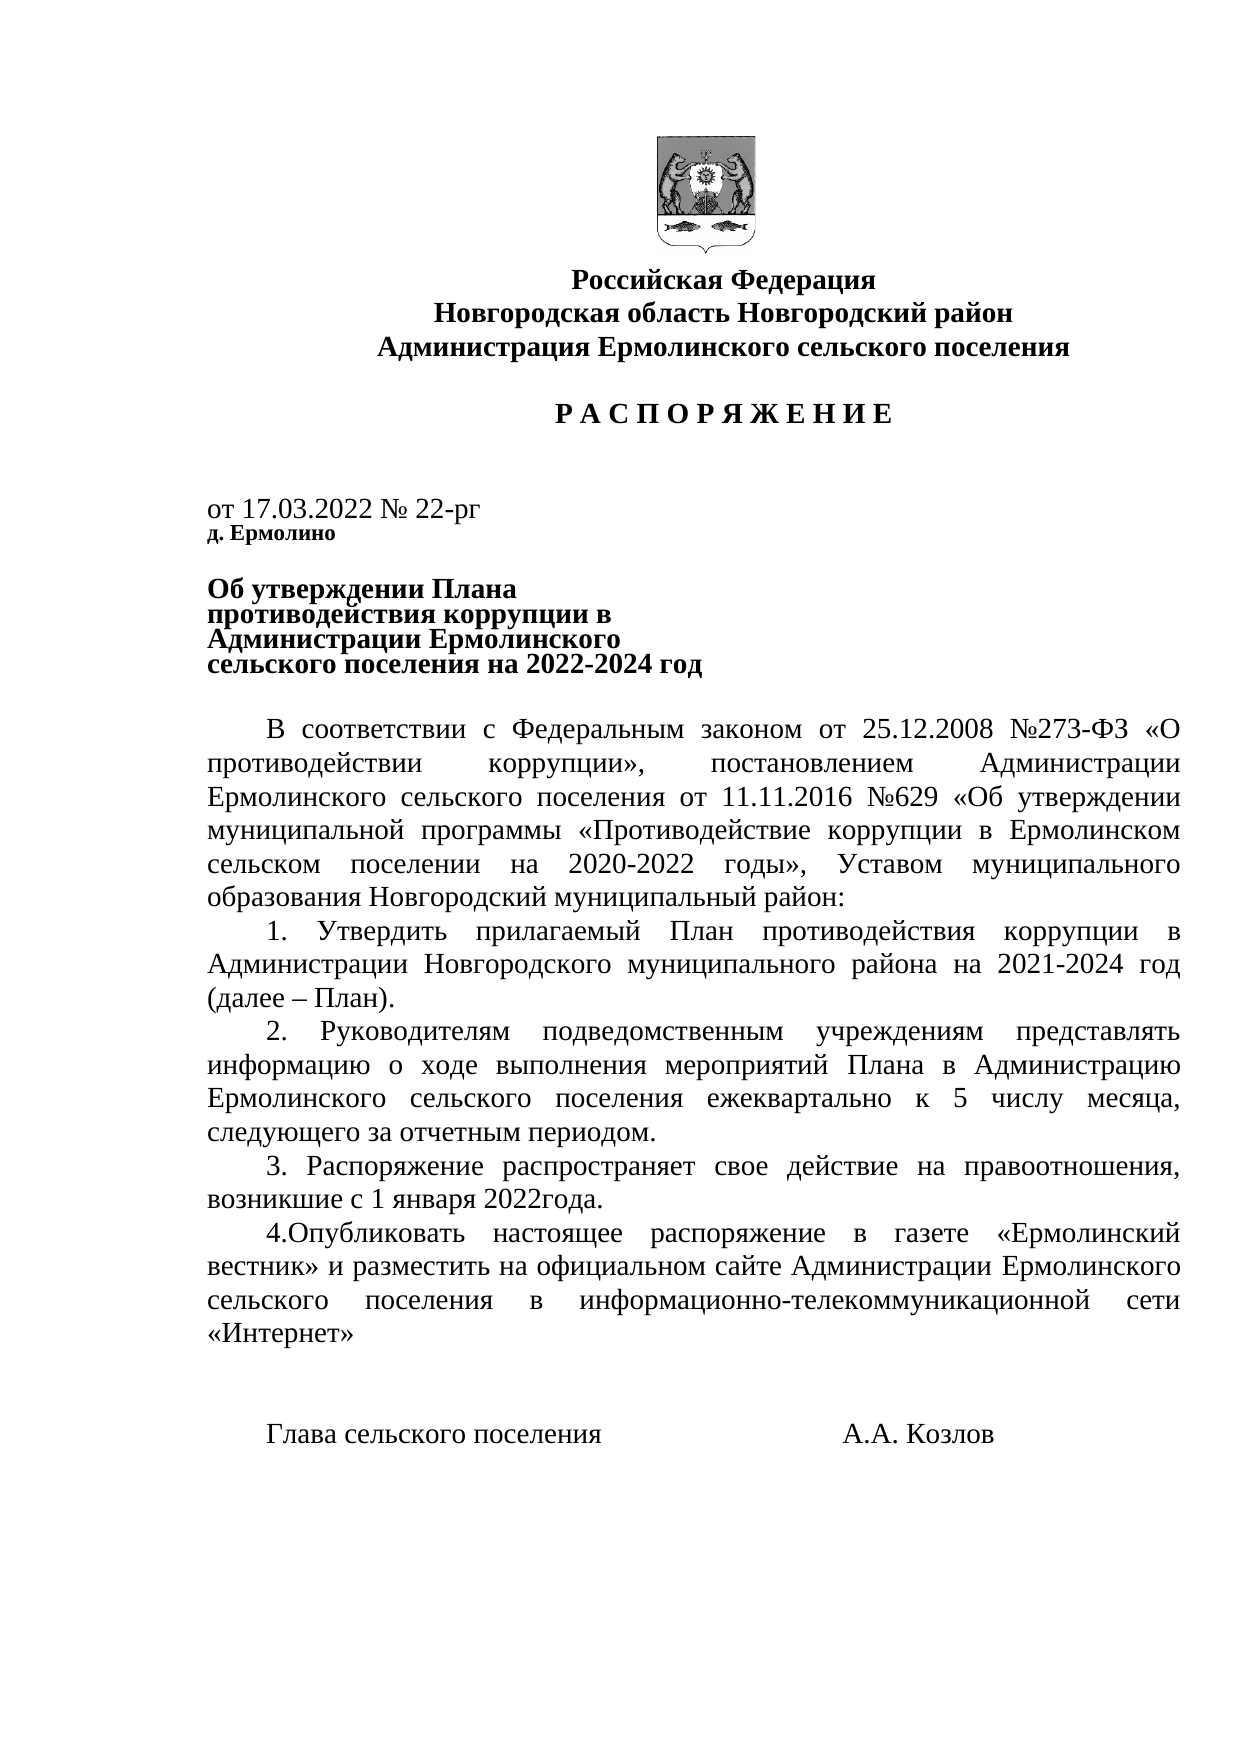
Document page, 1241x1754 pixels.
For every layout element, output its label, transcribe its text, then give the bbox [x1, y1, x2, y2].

text противодействия коррупции в [207, 603, 1181, 628]
text 4.Опубликовать настоящее распоряжение в газете «Ермолинский вестник» и разместить на официальном сайте Администрации Ермолинского сельского поселения в информационно-телекоммуникационной сети «Интернет» [207, 1215, 1181, 1349]
text Р А С П О Р Я Ж Е Н И Е [207, 396, 1181, 429]
text 2. Руководителям подведомственным учреждениям представлять информацию о ходе выполнения мероприятий Плана в Администрацию Ермолинского сельского поселения ежеквартально к 5 числу месяца, следующего за отчетным периодом. [207, 1013, 1181, 1148]
text Глава сельского поселения А.А. Козлов [207, 1416, 1181, 1449]
text Новгородская область Новгородский район [207, 295, 1181, 329]
text 1. Утвердить прилагаемый План противодействия коррупции в Администрации Новгородского муниципального района на 2021-2024 год (далее – План). [207, 913, 1181, 1013]
text сельского поселения на 2022-2024 год [207, 653, 1181, 678]
text 3. Распоряжение распространяет свое действие на правоотношения, возникшие с 1 января 2022года. [207, 1148, 1181, 1215]
text Администрации Ермолинского [207, 628, 1181, 653]
text Об утверждении Плана [207, 578, 1181, 603]
text от 17.03.2022 № 22-рг [207, 497, 1181, 523]
text Администрация Ермолинского сельского поселения [207, 329, 1181, 362]
text д. Ермолино [207, 523, 1181, 544]
text В соответствии с Федеральным законом от 25.12.2008 №273-ФЗ «О противодействии коррупции», постановлением Администрации Ермолинского сельского поселения от 11.11.2016 №629 «Об утверждении муниципальной программы «Противодействие коррупции в Ермолинском сельском поселении на 2020-2022 годы», Уставом муниципального образования Новгородский муниципальный район: [207, 712, 1181, 913]
text Российская Федерация [207, 262, 1181, 295]
